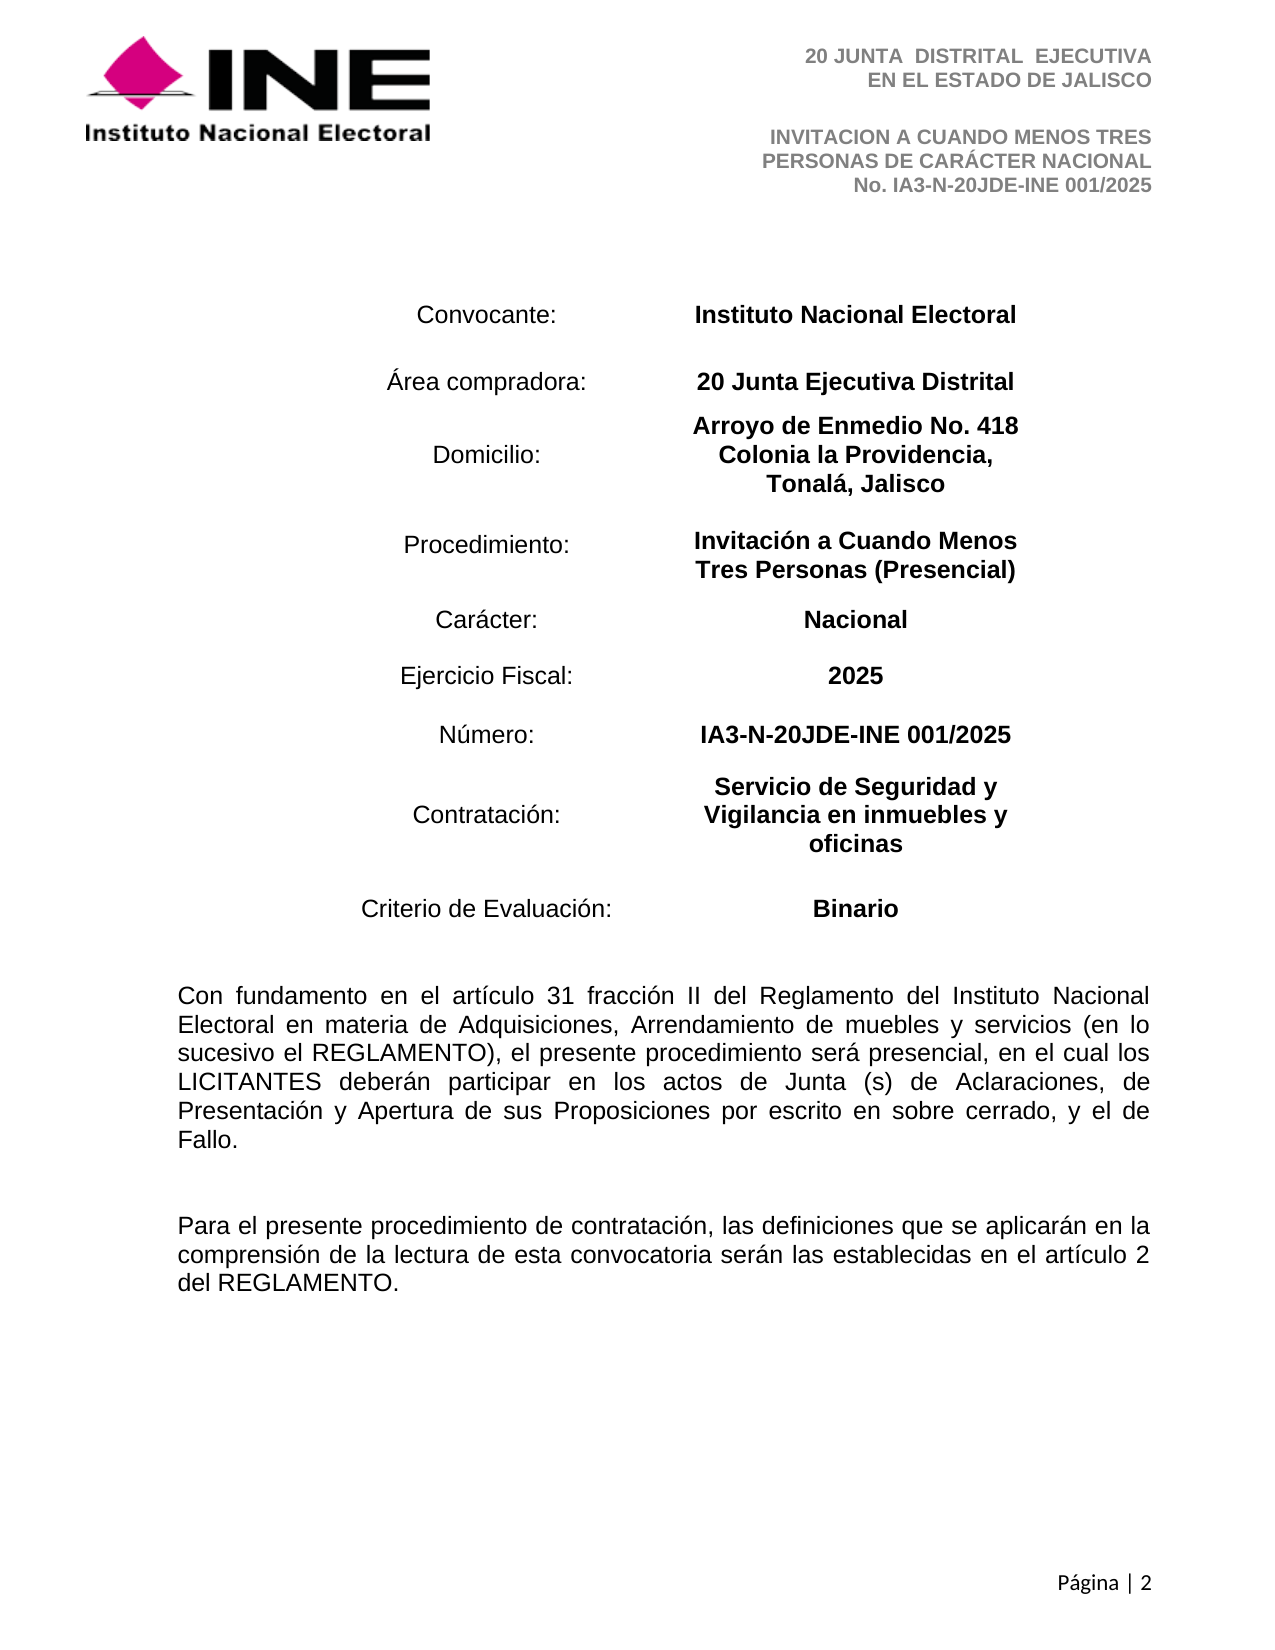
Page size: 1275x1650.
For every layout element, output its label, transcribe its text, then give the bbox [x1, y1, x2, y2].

table_header Instituto Nacional Electoral [678, 278, 1034, 351]
picture [86, 36, 430, 141]
table_cell 20 Junta Ejecutiva Distrital [678, 351, 1034, 411]
table_cell IA3-N-20JDE-INE 001/2025 [678, 704, 1034, 764]
table_cell Procedimiento: [295, 498, 678, 591]
table_cell Carácter: [295, 591, 678, 647]
table_cell 2025 [678, 647, 1034, 704]
table_cell Contratación: [295, 764, 678, 865]
text Para el presente procedimiento de contratación, las definiciones que se aplicarán en la comprensión de la lectura de esta convocatoria serán las establecidas en el artículo 2 del REGLAMENTO. [177, 1211, 1152, 1297]
table_cell Nacional [678, 591, 1034, 647]
table_cell Invitación a Cuando Menos Tres Personas (Presencial) [678, 498, 1034, 591]
table_cell Ejercicio Fiscal: [295, 647, 678, 704]
table_cell Arroyo de Enmedio No. 418 Colonia la Providencia, Tonalá, Jalisco [678, 411, 1034, 497]
text Con fundamento en el artículo 31 fracción II del Reglamento del Instituto Nacional Electoral en materia de Adquisiciones, Arrendamiento de muebles y servicios (en lo sucesivo el REGLAMENTO), el presente procedimiento será presencial, en el cual los LICITANTES deberán participar en los actos de Junta (s) de Aclaraciones, de Presentación y Apertura de sus Proposiciones por escrito en sobre cerrado, y el de Fallo. [177, 981, 1152, 1153]
table_cell Domicilio: [295, 411, 678, 497]
table_cell Criterio de Evaluación: [295, 865, 678, 951]
table_cell Número: [295, 704, 678, 764]
table_cell Binario [678, 865, 1034, 951]
table_header Convocante: [295, 278, 678, 351]
table_cell Servicio de Seguridad y Vigilancia en inmuebles y oficinas [678, 764, 1034, 865]
table_cell Área compradora: [295, 351, 678, 411]
